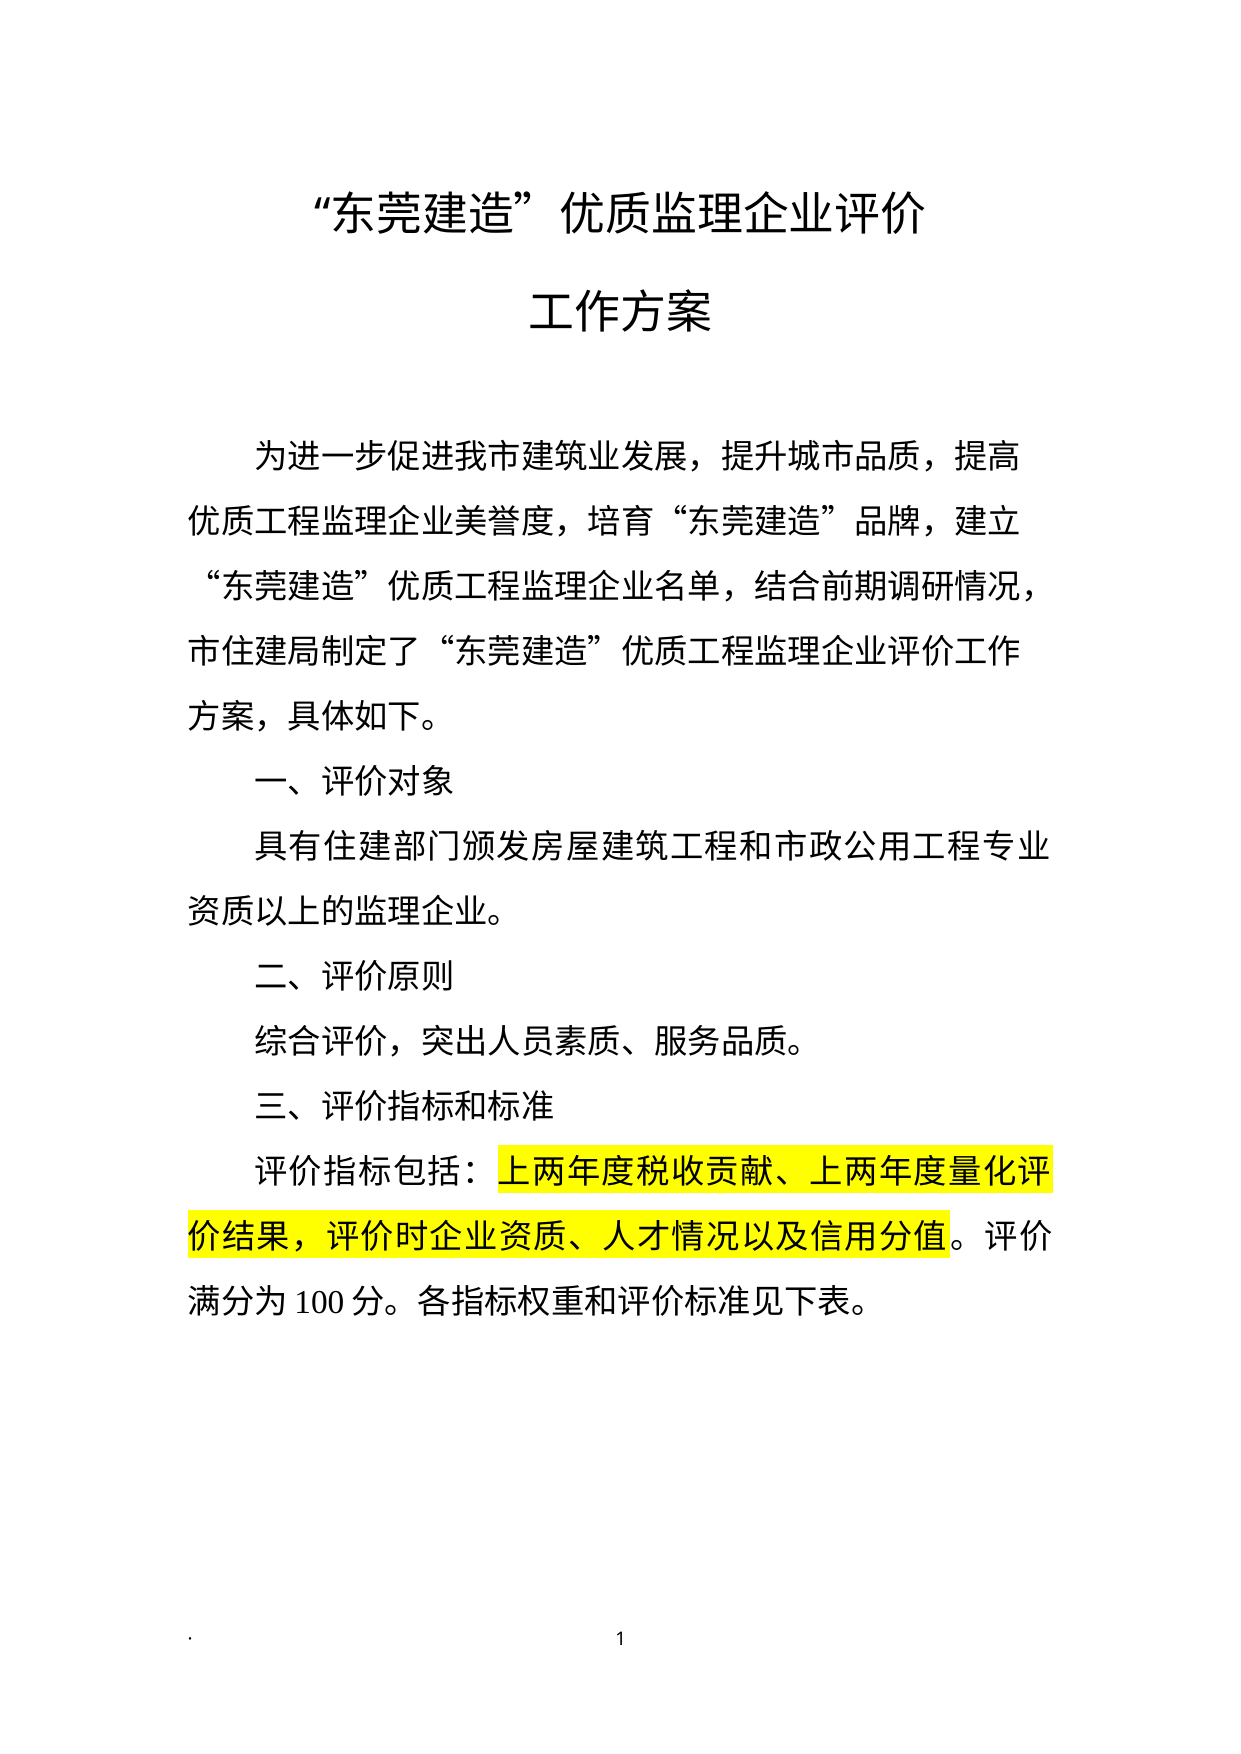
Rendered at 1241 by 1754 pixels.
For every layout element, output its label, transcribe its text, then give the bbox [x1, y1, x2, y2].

text 工作方案 [187, 259, 1053, 357]
text “东莞建造”优质监理企业评价 [187, 162, 1053, 259]
text 二、评价原则 [187, 942, 1053, 1007]
text 为进一步促进我市建筑业发展，提升城市品质，提高优质工程监理企业美誉度，培育“东莞建造”品牌，建立“东莞建造”优质工程监理企业名单，结合前期调研情况，市住建局制定了“东莞建造”优质工程监理企业评价工作方案，具体如下。 [187, 422, 1053, 747]
text 评价指标包括：上两年度税收贡献、上两年度量化评价结果，评价时企业资质、人才情况以及信用分值。评价满分为100分。各指标权重和评价标准见下表。 [187, 1137, 1053, 1332]
text 一、评价对象 [187, 747, 1053, 812]
text 综合评价，突出人员素质、服务品质。 [187, 1007, 1053, 1072]
text 三、评价指标和标准 [187, 1072, 1053, 1137]
text 具有住建部门颁发房屋建筑工程和市政公用工程专业资质以上的监理企业。 [187, 812, 1053, 942]
